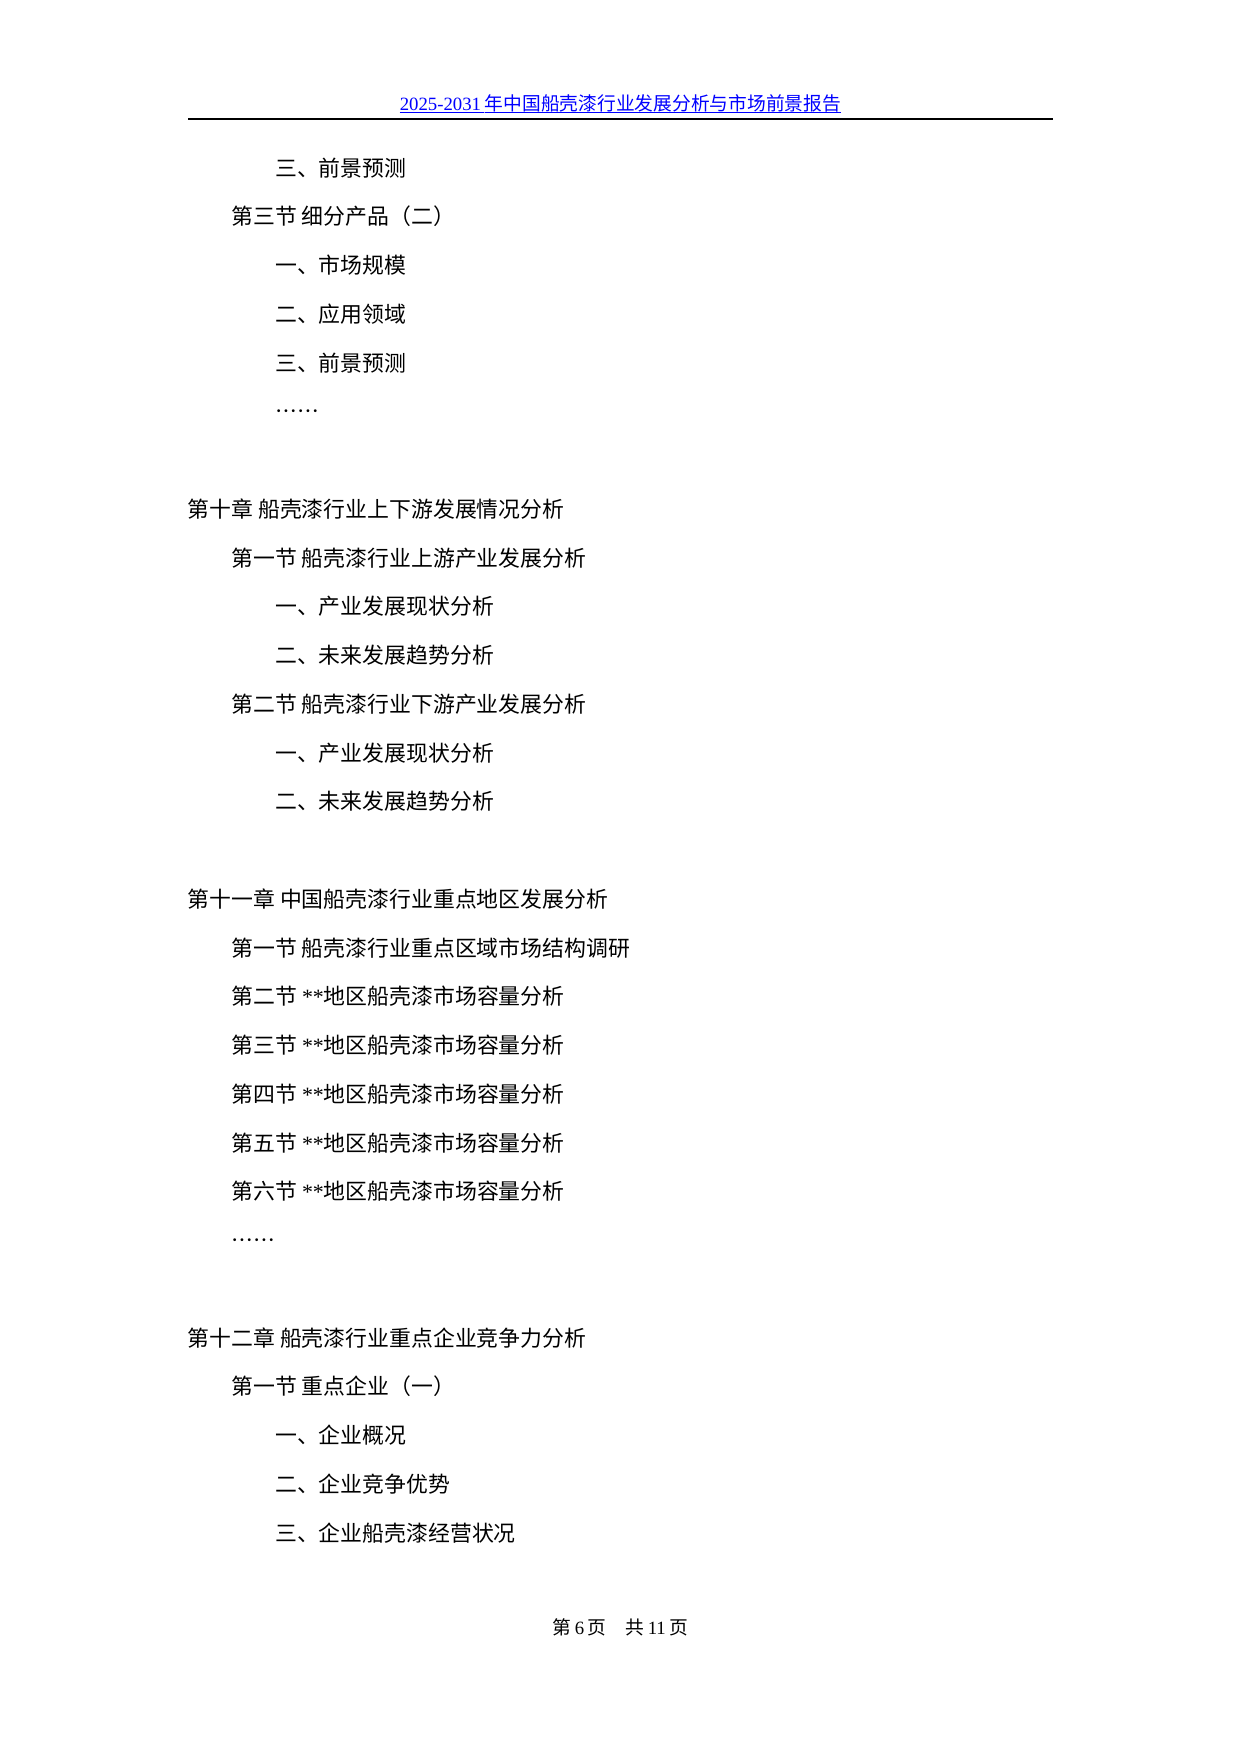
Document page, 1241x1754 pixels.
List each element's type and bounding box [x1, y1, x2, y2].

text [187, 150, 1053, 1548]
